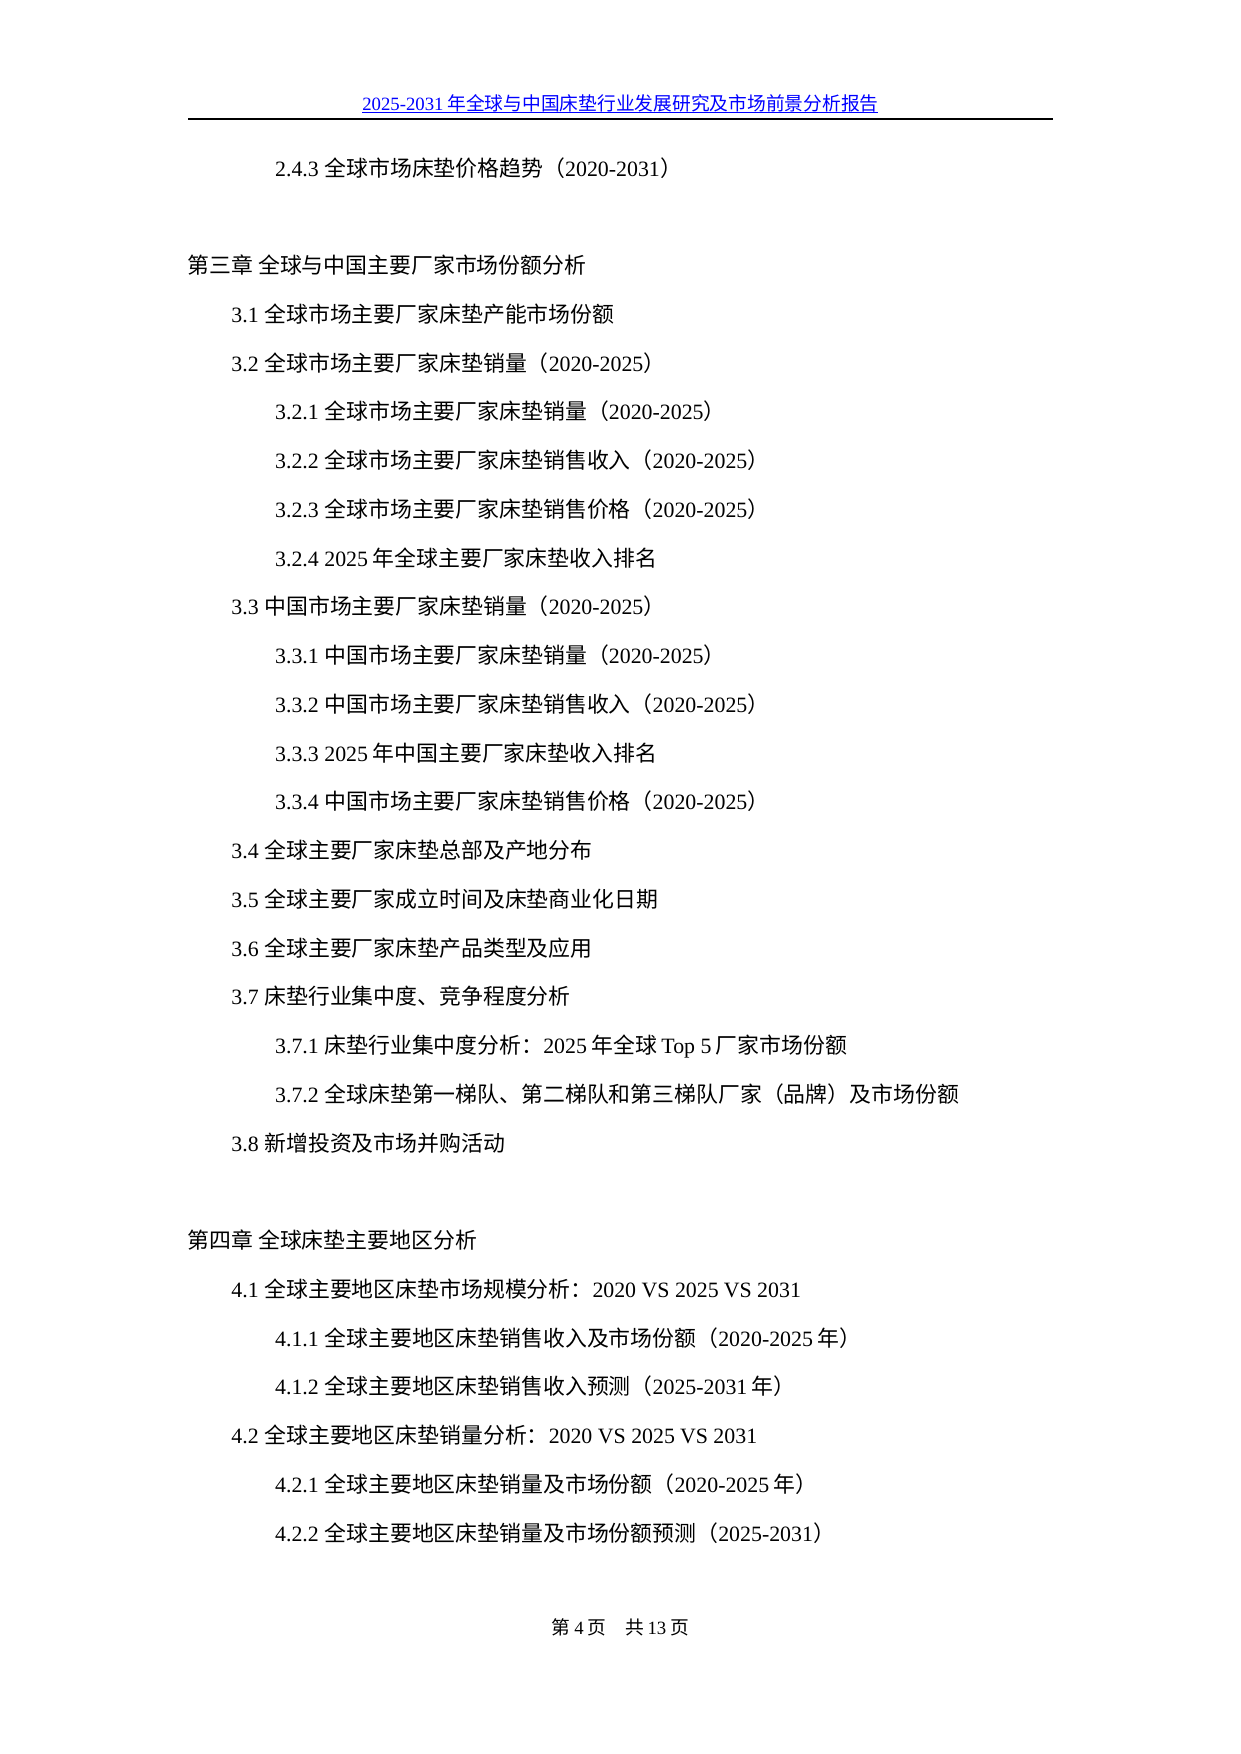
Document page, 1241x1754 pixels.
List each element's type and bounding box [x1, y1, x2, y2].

text [187, 150, 1053, 1548]
